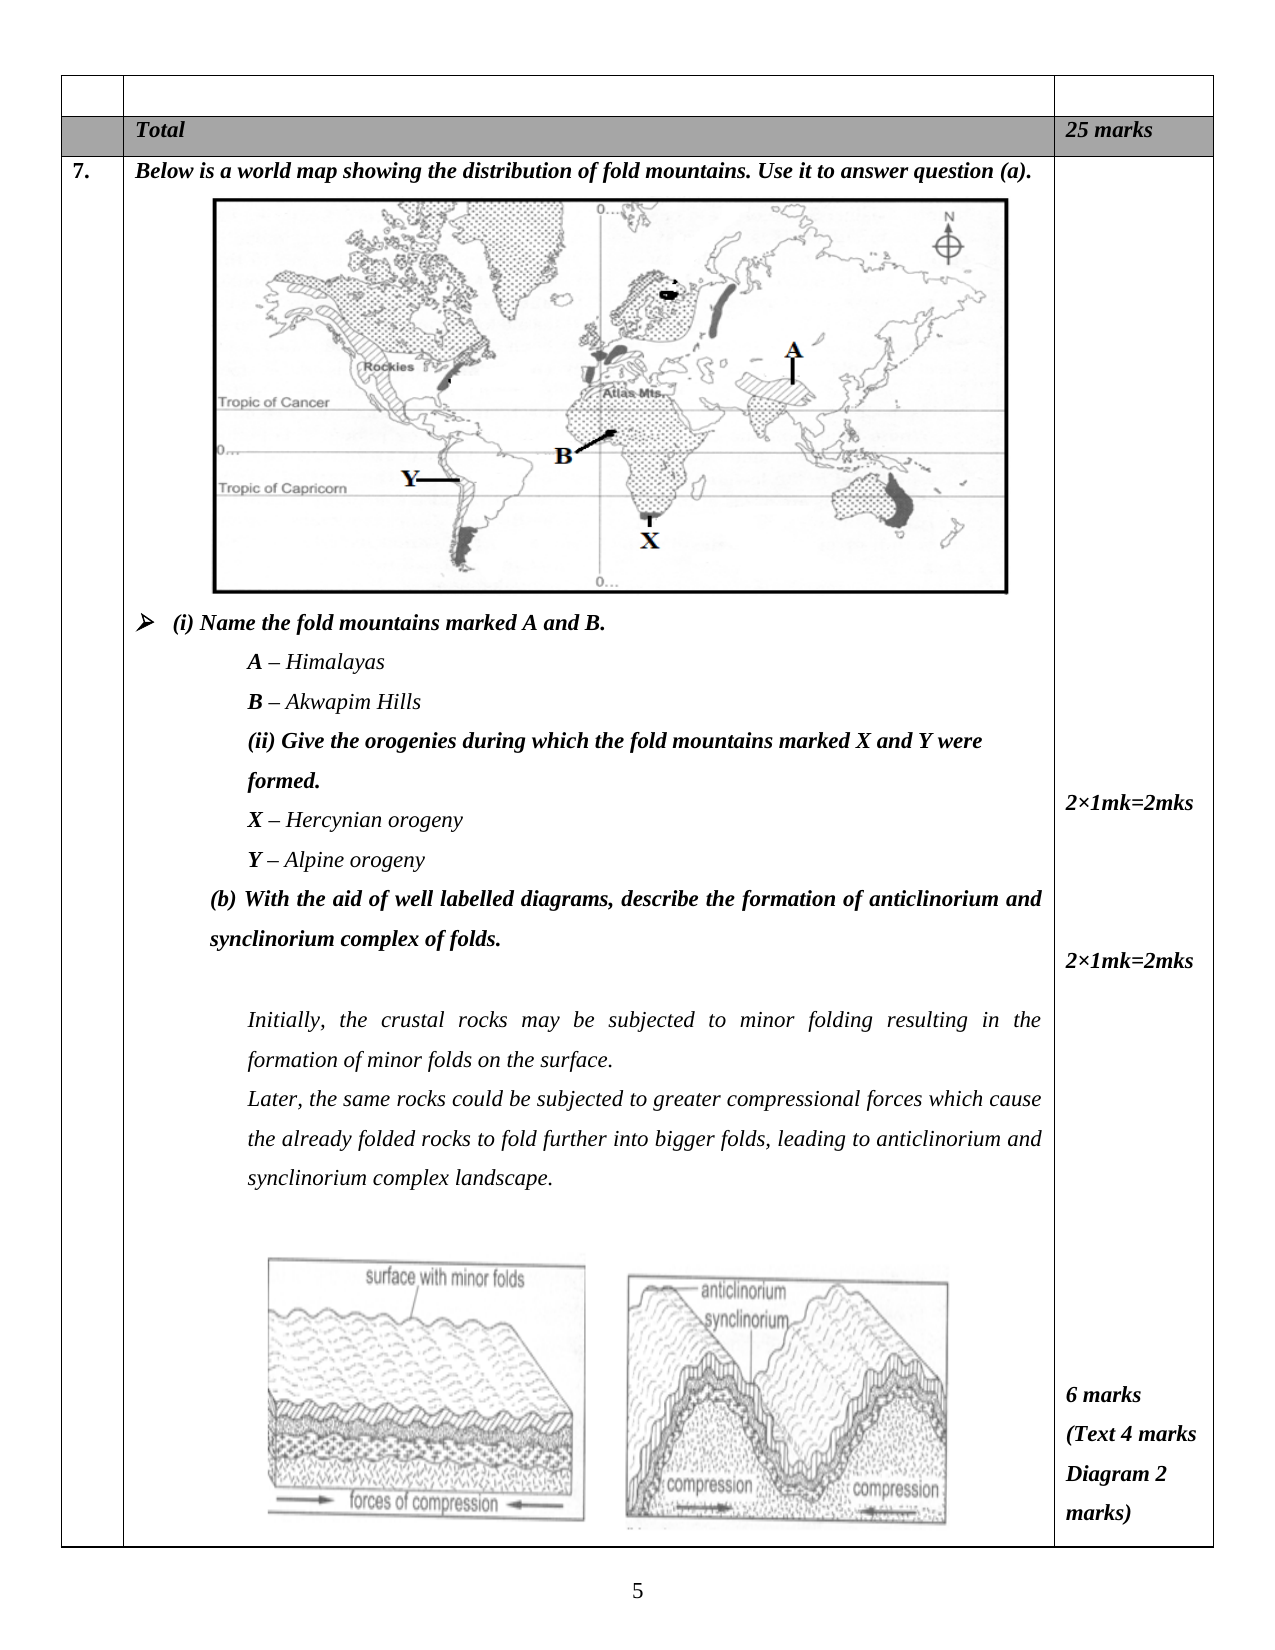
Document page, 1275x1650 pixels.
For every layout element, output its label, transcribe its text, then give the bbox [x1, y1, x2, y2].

table_cell 25 marks [1055, 117, 1213, 156]
picture [263, 1250, 952, 1534]
table_cell [62, 76, 123, 116]
table_cell [62, 117, 123, 156]
table_cell [1055, 76, 1213, 116]
table_cell 7. [62, 157, 123, 1546]
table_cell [124, 157, 1054, 1546]
table_cell Total [124, 117, 1054, 156]
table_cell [1055, 157, 1213, 1546]
table_cell [124, 76, 1054, 116]
